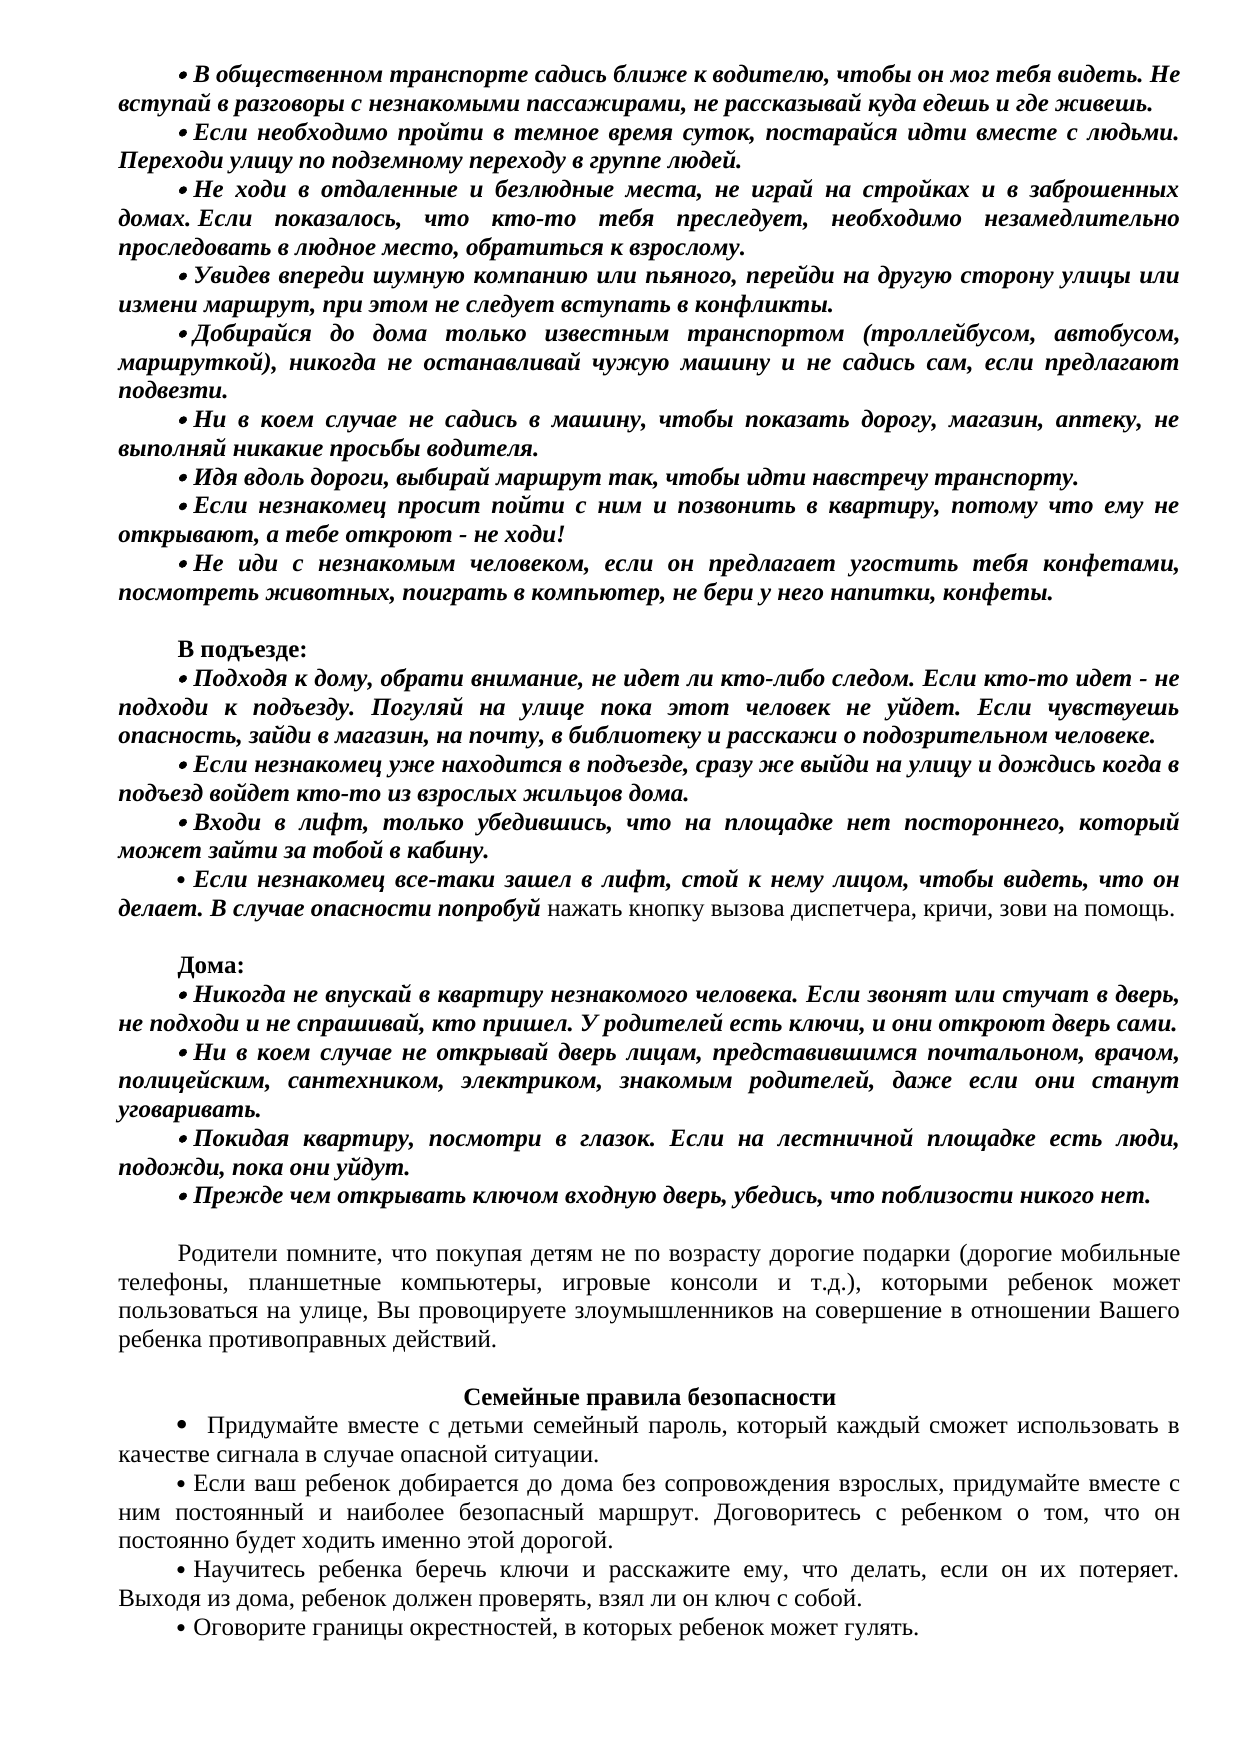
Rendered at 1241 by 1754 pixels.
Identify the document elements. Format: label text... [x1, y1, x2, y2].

text Родители помните, что покупая детям не по возрасту дорогие подарки (дорогие мобильные телефоны, планшетные компьютеры, игровые консоли и т.д.), которыми ребенок может пользоваться на улице, Вы провоцируете злоумышленников на совершение в отношении Вашего ребенка противоправных действий. [118, 1238, 1181, 1353]
list Придумайте вместе с детьми семейный пароль, который каждый сможет использовать в качестве сигнала в случае опасной ситуации. [118, 1410, 1181, 1468]
list Входи в лифт, только убедившись, что на площадке нет постороннего, который может зайти за тобой в кабину. [118, 807, 1181, 864]
list Ни в коем случае не садись в машину, чтобы показать дорогу, магазин, аптеку, не выполняй никакие просьбы водителя. [118, 404, 1181, 462]
text Семейные правила безопасности [118, 1382, 1181, 1410]
text В подъезде: [118, 634, 1181, 663]
list Если необходимо пройти в темное время суток, постарайся идти вместе с людьми. Переходи улицу по подземному переходу в группе людей. [118, 117, 1181, 174]
list Увидев впереди шумную компанию или пьяного, перейди на другую сторону улицы или измени маршрут, при этом не следует вступать в конфликты. [118, 260, 1181, 318]
list Не иди с незнакомым человеком, если он предлагает угостить тебя конфетами, посмотреть животных, поиграть в компьютер, не бери у него напитки, конфеты. [118, 548, 1181, 605]
text Дома: [118, 950, 1181, 979]
list Если незнакомец уже находится в подъезде, сразу же выйди на улицу и дождись когда в подъезд войдет кто-то из взрослых жильцов дома. [118, 749, 1181, 807]
list В общественном транспорте садись ближе к водителю, чтобы он мог тебя видеть. Не вступай в разговоры с незнакомыми пассажирами, не рассказывай куда едешь и где живешь. [118, 59, 1181, 117]
list Никогда не впускай в квартиру незнакомого человека. Если звонят или стучат в дверь, не подходи и не спрашивай, кто пришел. У родителей есть ключи, и они откроют дверь сами. [118, 979, 1181, 1037]
list Ни в коем случае не открывай дверь лицам, представившимся почтальоном, врачом, полицейским, сантехником, электриком, знакомым родителей, даже если они станут уговаривать. [118, 1037, 1181, 1123]
list Добирайся до дома только известным транспортом (троллейбусом, автобусом, маршруткой), никогда не останавливай чужую машину и не садись сам, если предлагают подвезти. [118, 318, 1181, 404]
list Научитесь ребенка беречь ключи и расскажите ему, что делать, если он их потеряет. Выходя из дома, ребенок должен проверять, взял ли он ключ с собой. [118, 1554, 1181, 1612]
list Прежде чем открывать ключом входную дверь, убедись, что поблизости никого нет. [118, 1180, 1181, 1209]
list Оговорите границы окрестностей, в которых ребенок может гулять. [118, 1612, 1181, 1640]
list Покидая квартиру, посмотри в глазок. Если на лестничной площадке есть люди, подожди, пока они уйдут. [118, 1123, 1181, 1180]
list Идя вдоль дороги, выбирай маршрут так, чтобы идти навстречу транспорту. [118, 462, 1181, 490]
list Подходя к дому, обрати внимание, не идет ли кто-либо следом. Если кто-то идет - не подходи к подъезду. Погуляй на улице пока этот человек не уйдет. Если чувствуешь опасность, зайди в магазин, на почту, в библиотеку и расскажи о подозрительном человеке. [118, 663, 1181, 749]
list Не ходи в отдаленные и безлюдные места, не играй на стройках и в заброшенных домах. Если показалось, что кто-то тебя преследует, необходимо незамедлительно проследовать в людное место, обратиться к взрослому. [118, 174, 1181, 260]
list Если незнакомец просит пойти с ним и позвонить в квартиру, потому что ему не открывают, а тебе откроют - не ходи! [118, 490, 1181, 548]
list Если незнакомец все-таки зашел в лифт, стой к нему лицом, чтобы видеть, что он делает. В случае опасности попробуй нажать кнопку вызова диспетчера, кричи, зови на помощь. [118, 864, 1181, 922]
list Если ваш ребенок добирается до дома без сопровождения взрослых, придумайте вместе с ним постоянный и наиболее безопасный маршрут. Договоритесь с ребенком о том, что он постоянно будет ходить именно этой дорогой. [118, 1468, 1181, 1554]
